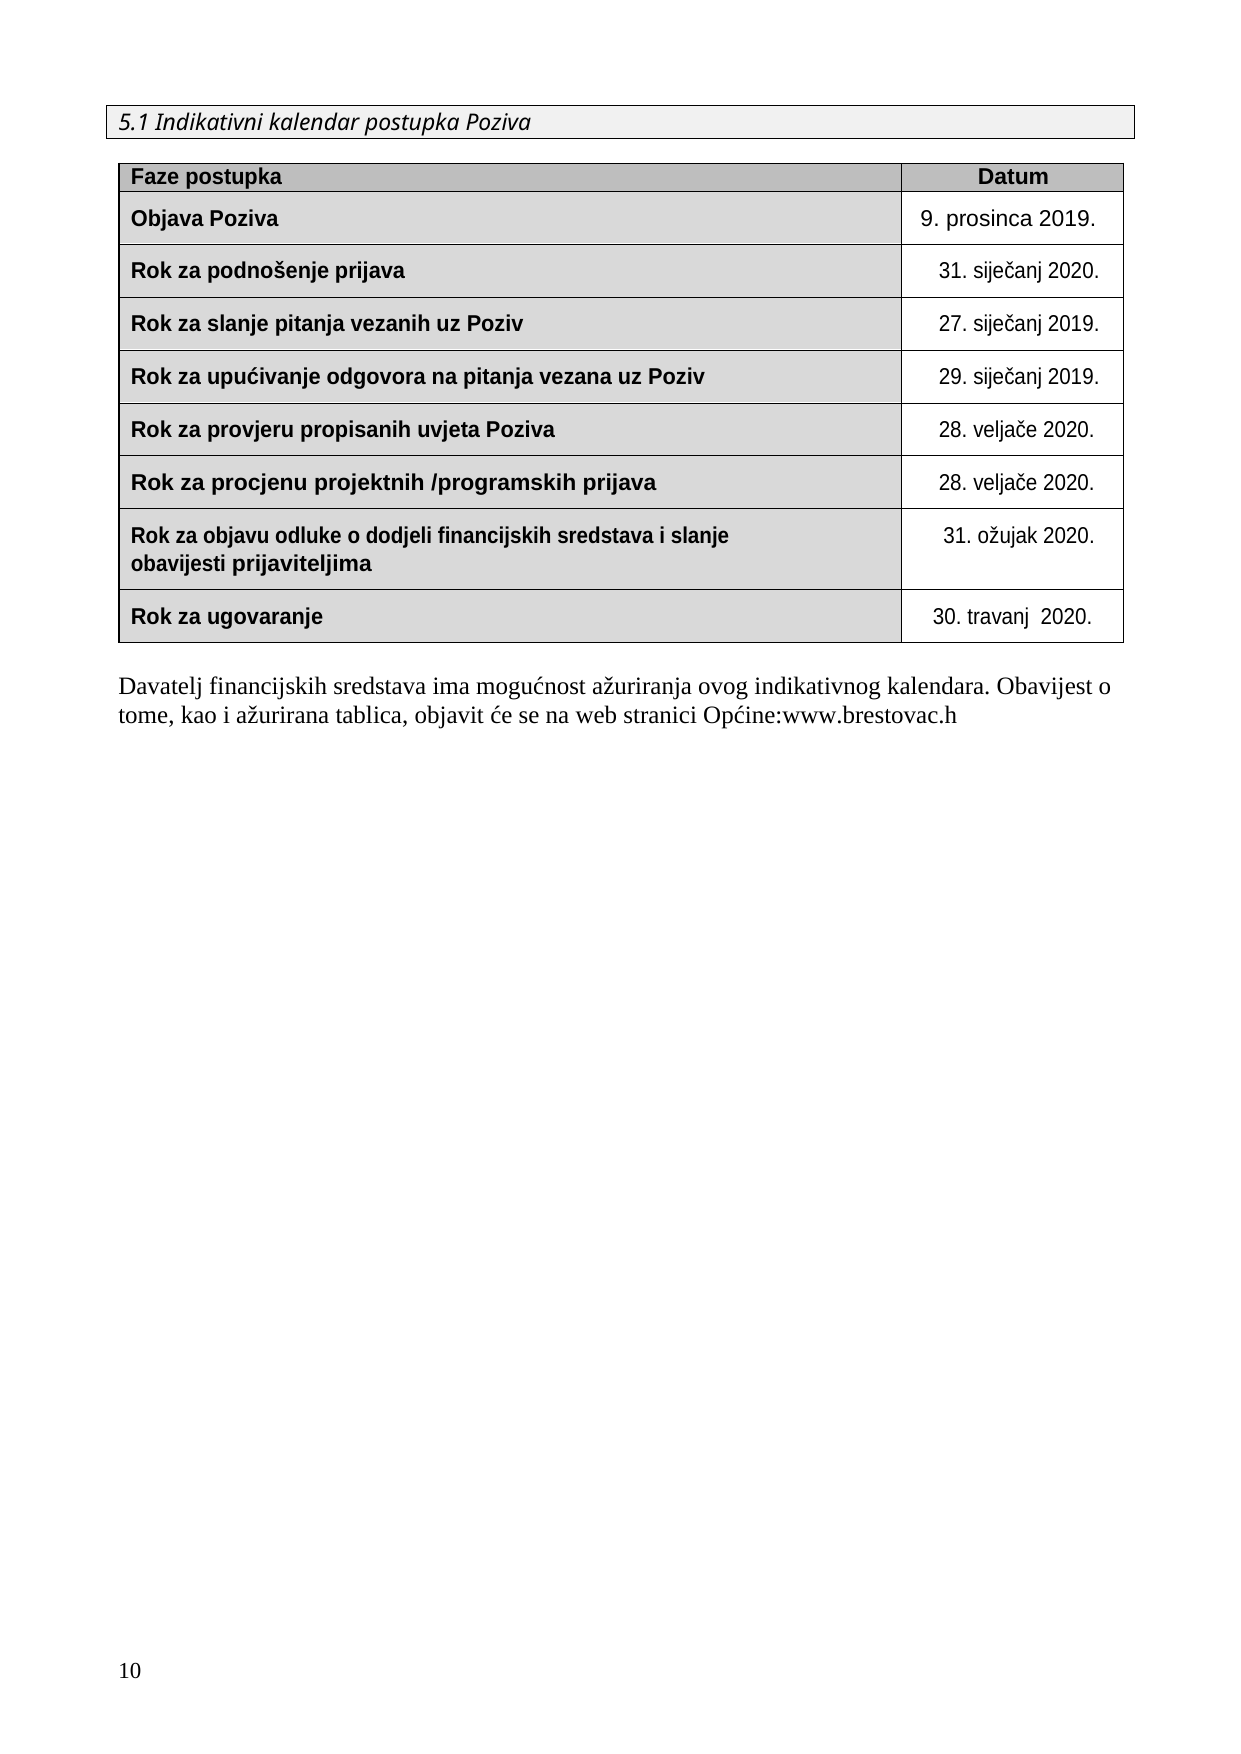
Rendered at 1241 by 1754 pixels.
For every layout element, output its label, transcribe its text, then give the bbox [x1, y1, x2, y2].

table_cell Rok za ugovaranje [120, 590, 901, 642]
table_cell Rok za provjeru propisanih uvjeta Poziva [120, 404, 901, 455]
table_cell 31. ožujak 2020. [902, 509, 1123, 589]
table_cell 9. prosinca 2019. [902, 192, 1123, 243]
text Davatelj financijskih sredstava ima mogućnost ažuriranja ovog indikativnog kalendara. Obavijest o tome, kao i ažurirana tablica, objavit će se na web stranici Općine:www.brestovac.h [118, 671, 1113, 728]
table_cell 27. siječanj 2019. [902, 298, 1123, 349]
table_cell 29. siječanj 2019. [902, 351, 1123, 402]
table_header Datum [902, 164, 1123, 191]
table_cell 28. veljače 2020. [902, 456, 1123, 508]
table_cell Rok za objavu odluke o dodjeli financijskih sredstava i slanje obavijesti prijaviteljima [120, 509, 901, 589]
table_cell Objava Poziva [120, 192, 901, 243]
table_header Faze postupka [120, 164, 901, 191]
table_cell 30. travanj 2020. [902, 590, 1123, 642]
table_cell Rok za procjenu projektnih /programskih prijava [120, 456, 901, 508]
table_cell 28. veljače 2020. [902, 404, 1123, 455]
table_cell Rok za upućivanje odgovora na pitanja vezana uz Poziv [120, 351, 901, 402]
table_cell Rok za podnošenje prijava [120, 245, 901, 297]
table_cell Rok za slanje pitanja vezanih uz Poziv [120, 298, 901, 349]
table_cell 31. siječanj 2020. [902, 245, 1123, 297]
